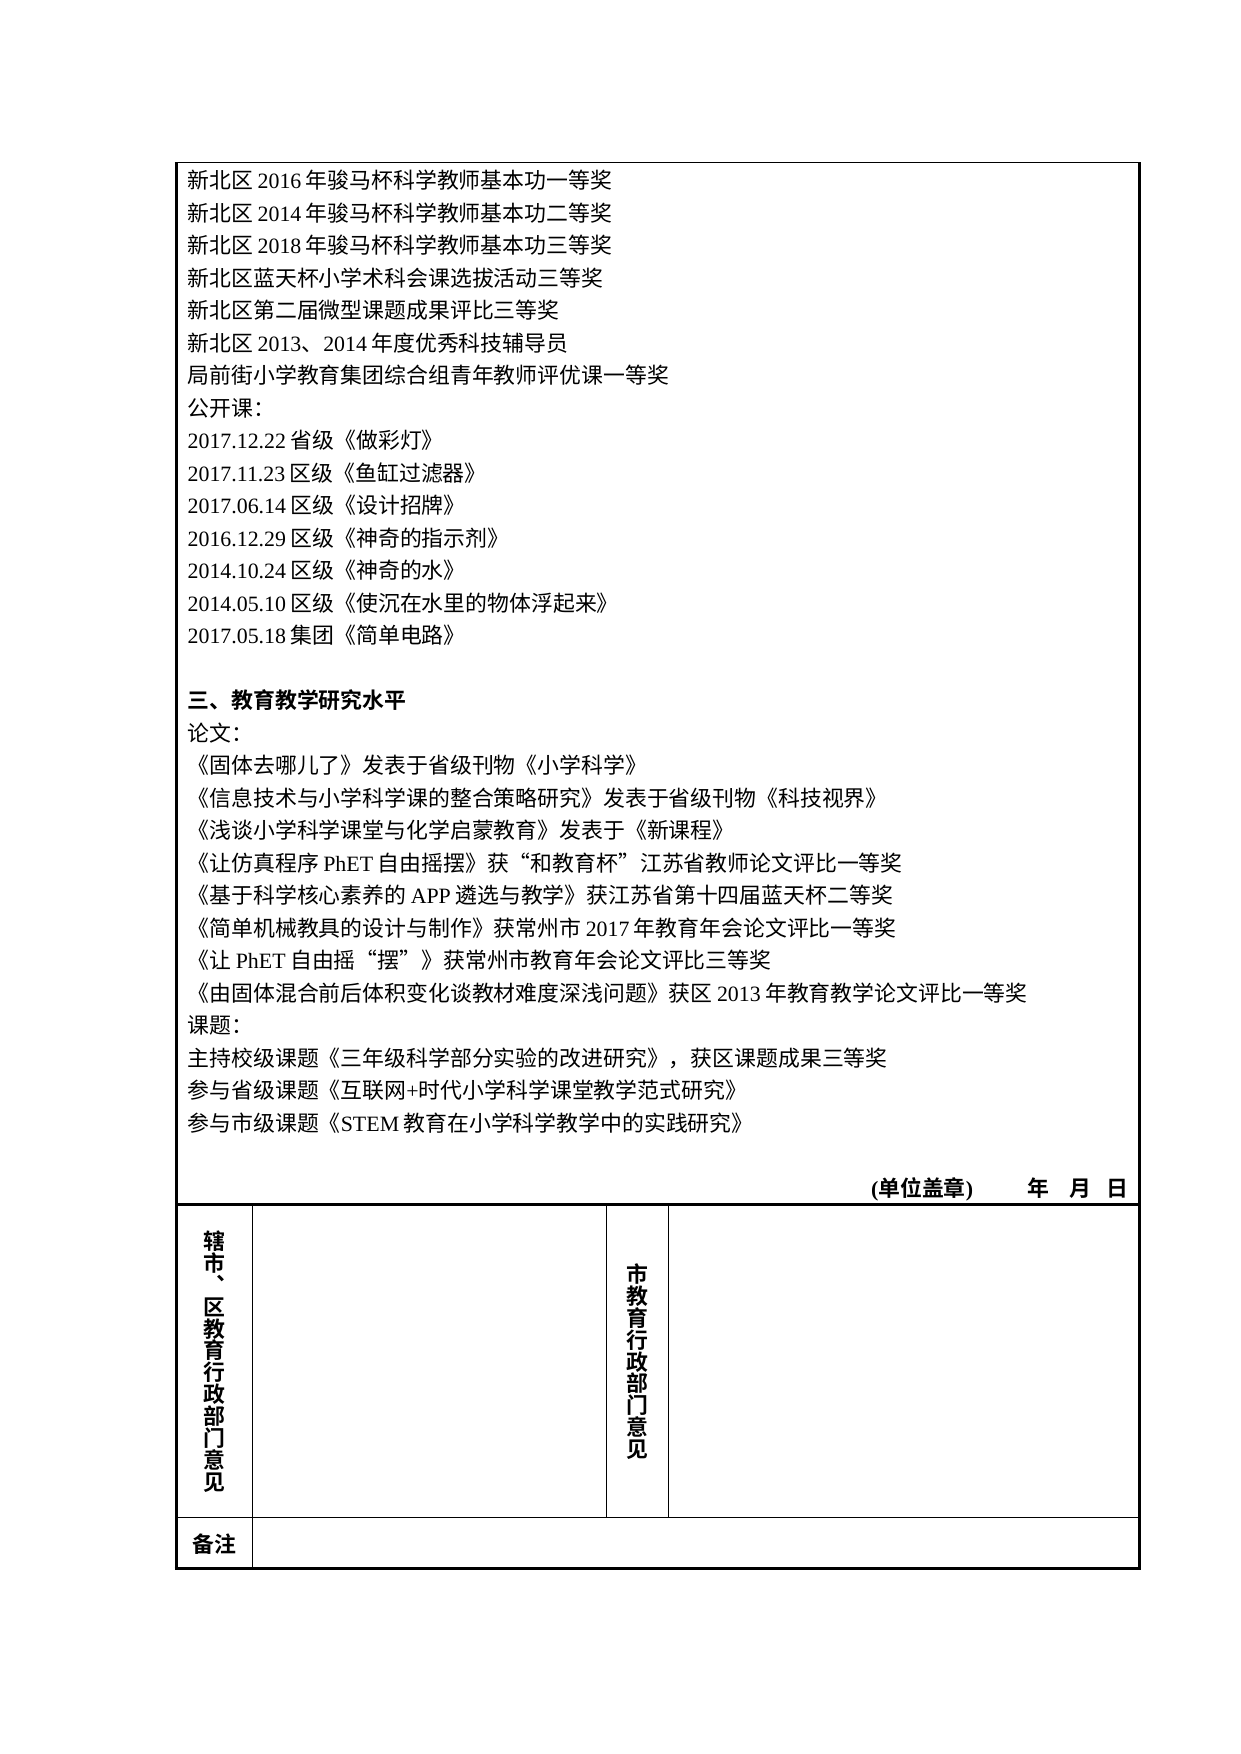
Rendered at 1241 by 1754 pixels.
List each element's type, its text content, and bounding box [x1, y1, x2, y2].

table_cell [253, 1206, 606, 1517]
table_cell 备注 [178, 1518, 252, 1567]
table_cell 辖市、区教育行政部门意见 [178, 1206, 252, 1517]
table_cell [669, 1206, 1138, 1517]
table_cell [253, 1518, 1138, 1567]
table_cell 市教育行政部门意见 [607, 1206, 668, 1517]
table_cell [178, 163, 1138, 1203]
